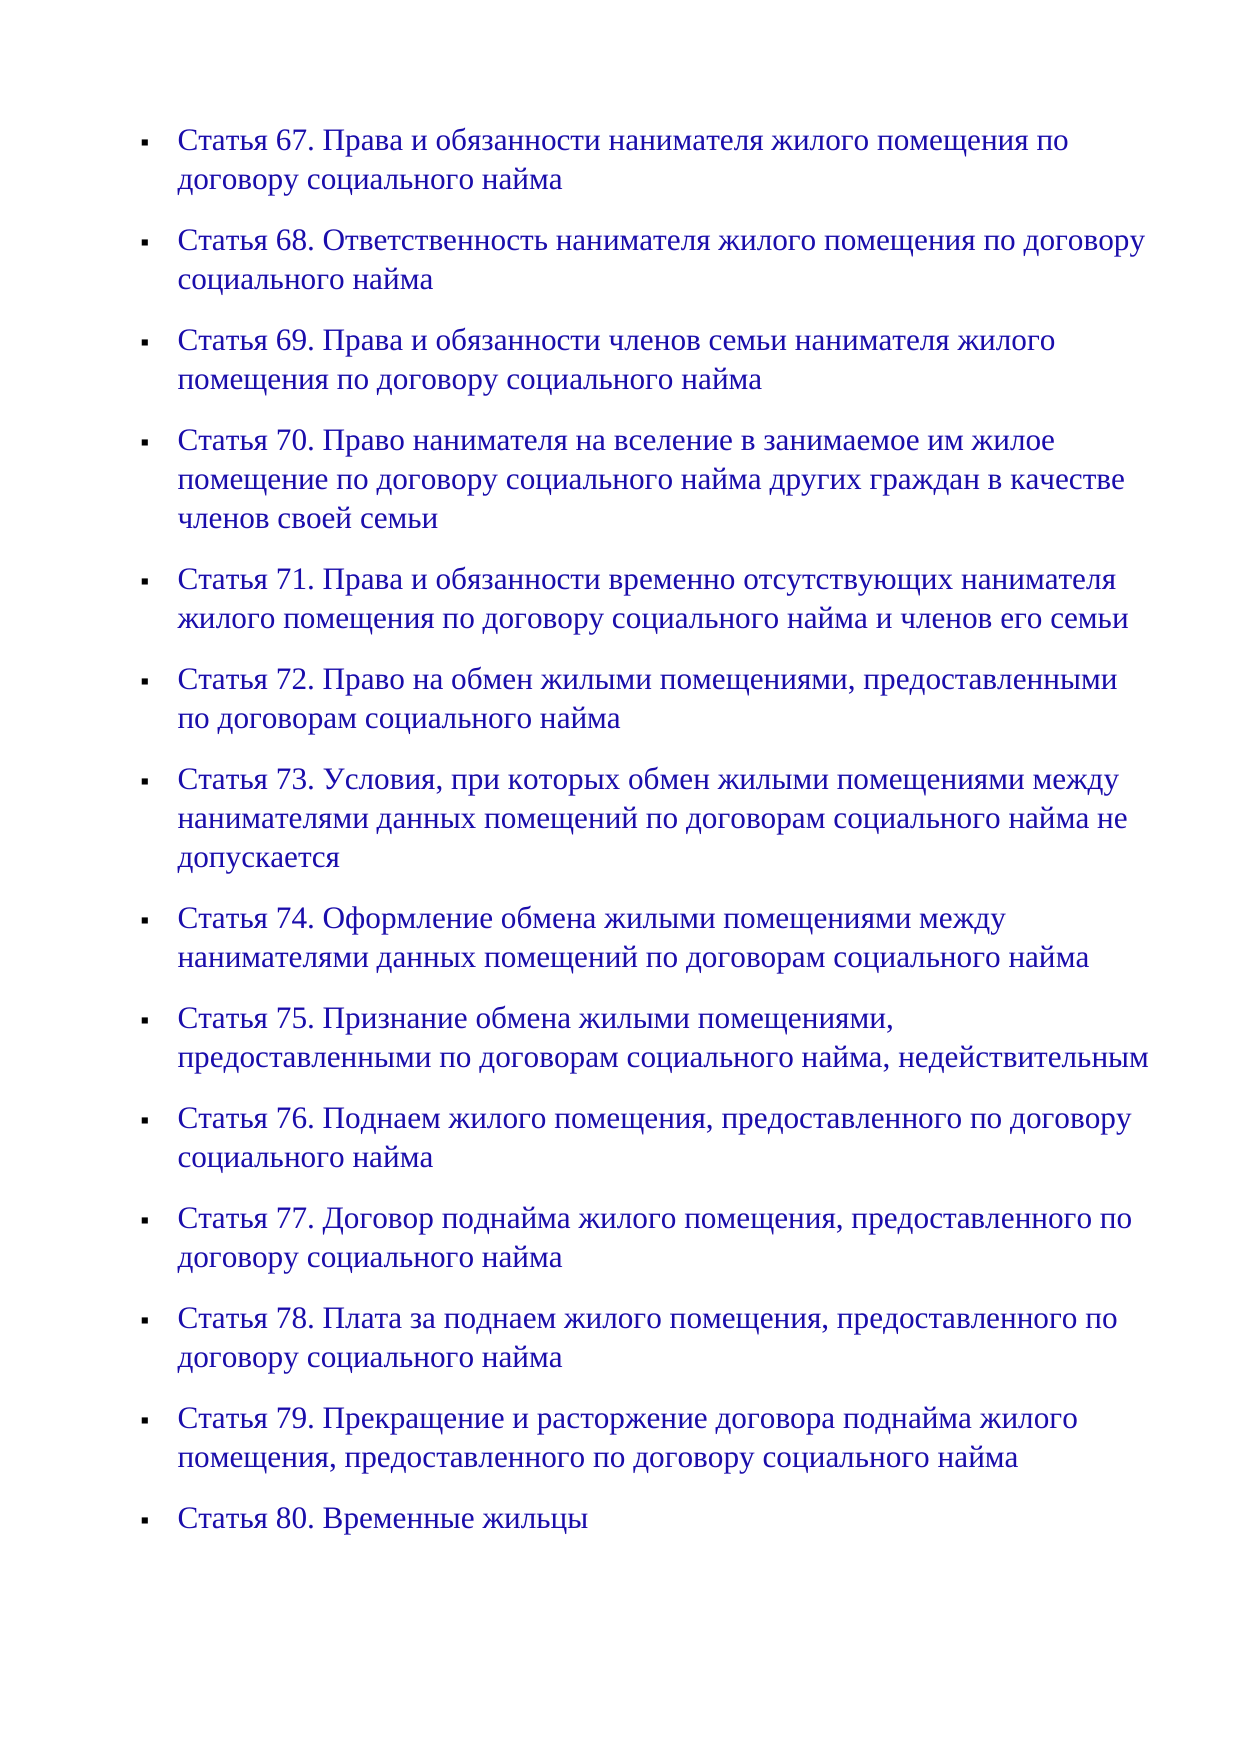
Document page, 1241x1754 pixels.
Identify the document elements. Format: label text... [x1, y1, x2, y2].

list Статья 76. Поднаем жилого помещения, предоставленного по договору социального найма [140, 1096, 1152, 1174]
list Статья 78. Плата за поднаем жилого помещения, предоставленного по договору социального найма [140, 1296, 1152, 1374]
list Статья 68. Ответственность нанимателя жилого помещения по договору социального найма [140, 218, 1152, 296]
list Статья 75. Признание обмена жилыми помещениями, предоставленными по договорам социального найма, недействительным [140, 996, 1152, 1074]
list Статья 79. Прекращение и расторжение договора поднайма жилого помещения, предоставленного по договору социального найма [140, 1396, 1152, 1474]
list Статья 67. Права и обязанности нанимателя жилого помещения по договору социального найма [140, 118, 1152, 196]
list Статья 72. Право на обмен жилыми помещениями, предоставленными по договорам социального найма [140, 657, 1152, 735]
list Статья 73. Условия, при которых обмен жилыми помещениями между нанимателями данных помещений по договорам социального найма не допускается [140, 757, 1152, 874]
list Статья 77. Договор поднайма жилого помещения, предоставленного по договору социального найма [140, 1196, 1152, 1274]
list Статья 69. Права и обязанности членов семьи нанимателя жилого помещения по договору социального найма [140, 318, 1152, 396]
list Статья 70. Право нанимателя на вселение в занимаемое им жилое помещение по договору социального найма других граждан в качестве членов своей семьи [140, 418, 1152, 535]
list Статья 74. Оформление обмена жилыми помещениями между нанимателями данных помещений по договорам социального найма [140, 896, 1152, 974]
list Статья 80. Временные жильцы [140, 1496, 1152, 1535]
list Статья 71. Права и обязанности временно отсутствующих нанимателя жилого помещения по договору социального найма и членов его семьи [140, 557, 1152, 635]
